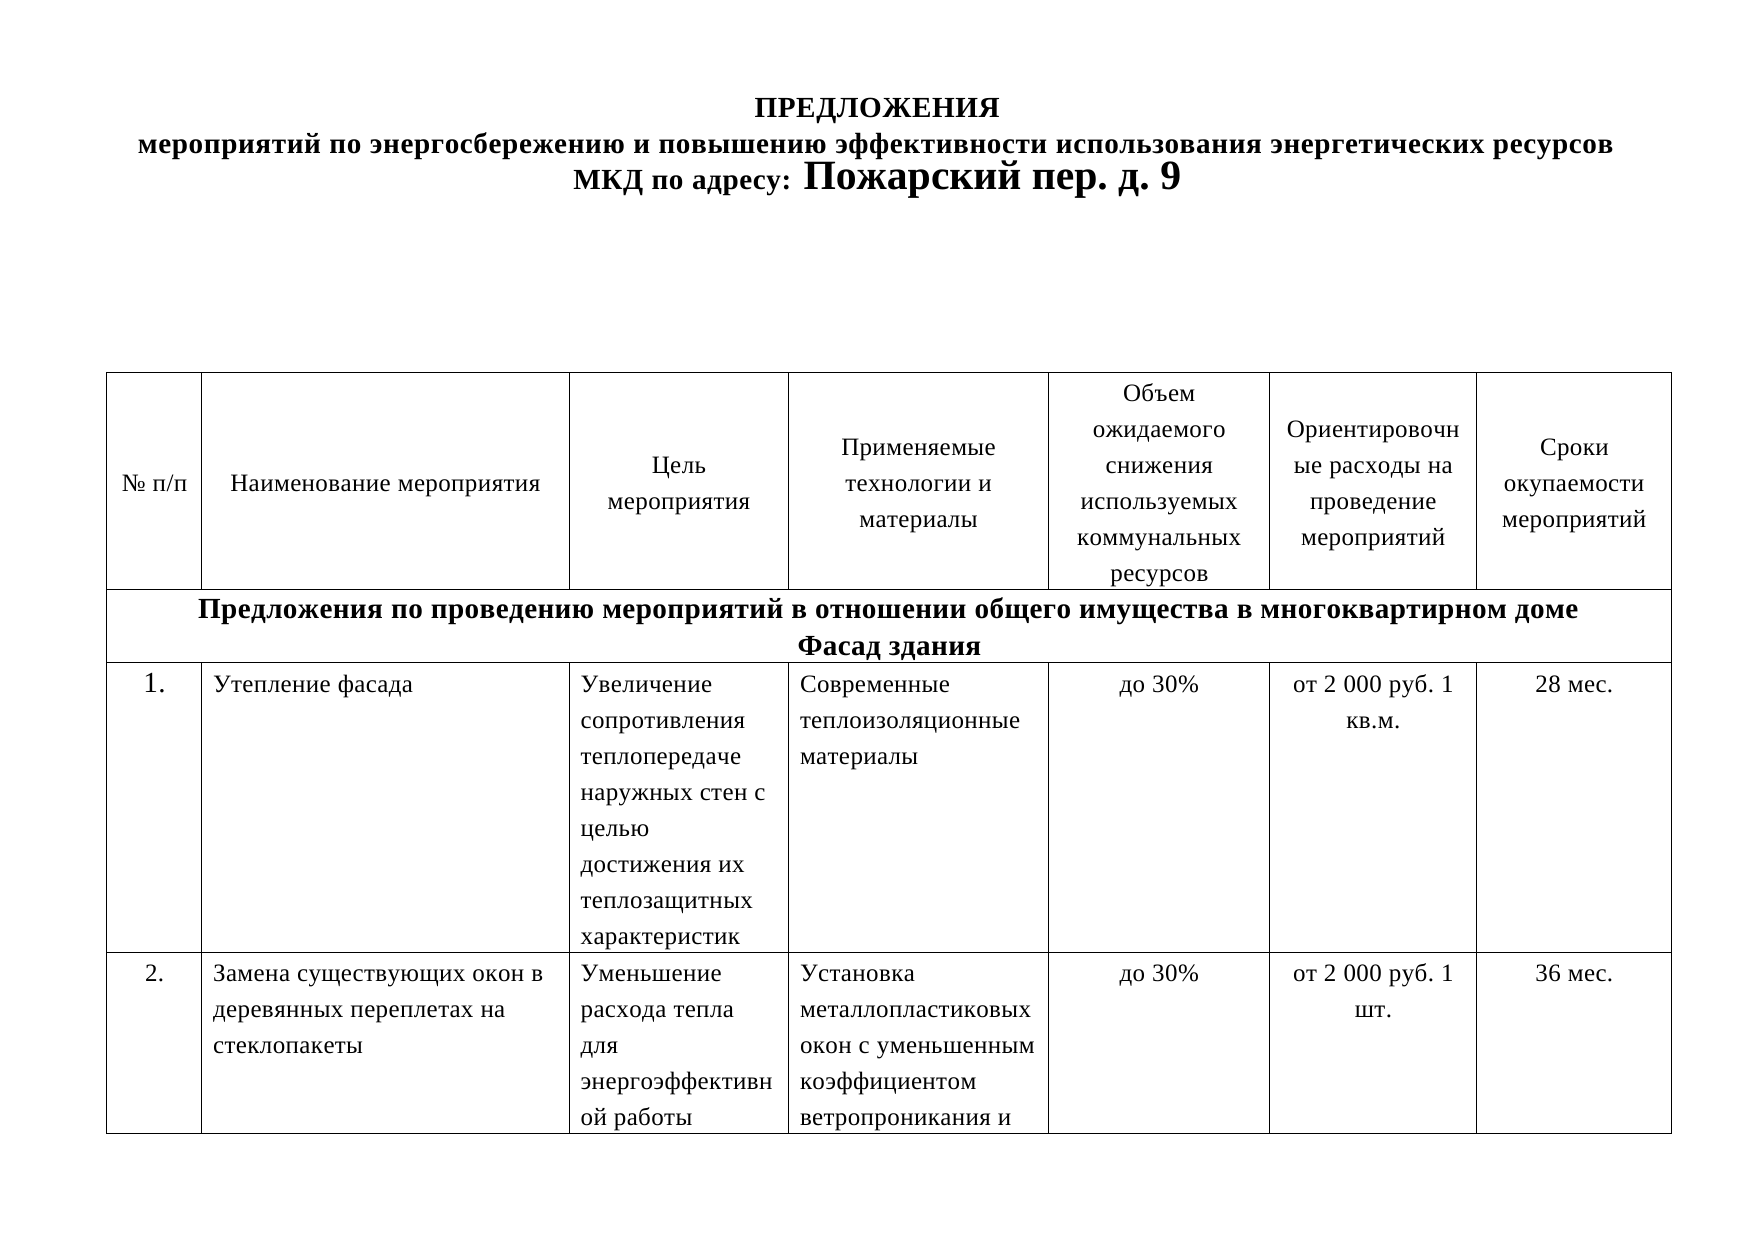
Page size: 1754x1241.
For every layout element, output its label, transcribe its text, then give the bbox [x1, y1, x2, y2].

table_header Сроки окупаемости мероприятий [1477, 373, 1671, 589]
table_header Применяемые технологии и материалы [789, 373, 1048, 589]
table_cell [570, 953, 788, 1133]
table_cell Предложения по проведению мероприятий в отношении общего имущества в многоквартирном доме Фасад здания [107, 590, 1671, 662]
table_cell Утепление фасада [202, 663, 569, 952]
table_cell 2. [107, 953, 201, 1133]
table_header Объем ожидаемого снижения используемых коммунальных ресурсов [1049, 373, 1269, 589]
table_header Ориентировочные расходы на проведение мероприятий [1270, 373, 1476, 589]
table_cell от 2 000 руб. 1 кв.м. [1270, 663, 1476, 952]
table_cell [202, 953, 569, 1133]
table_cell Современные теплоизоляционные материалы [789, 663, 1048, 952]
table_cell до 30% [1049, 663, 1269, 952]
table_header Наименование мероприятия [202, 373, 569, 589]
table_cell от 2 000 руб. 1 шт. [1270, 953, 1476, 1133]
text мероприятий по энергосбережению и повышению эффективности использования энергетических ресурсов МКД по адресу: Пожарский пер. д. 9 [118, 124, 1636, 197]
text ПРЕДЛОЖЕНИЯ [118, 88, 1636, 124]
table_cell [789, 953, 1048, 1133]
table_header Цель мероприятия [570, 373, 788, 589]
table_cell 1. [107, 663, 201, 952]
table_cell 28 мес. [1477, 663, 1671, 952]
table_cell до 30% [1049, 953, 1269, 1133]
table_cell 36 мес. [1477, 953, 1671, 1133]
table_cell Увеличение сопротивления теплопередаче наружных стен с целью достижения их теплозащитных характеристик [570, 663, 788, 952]
table_header № п/п [107, 373, 201, 589]
